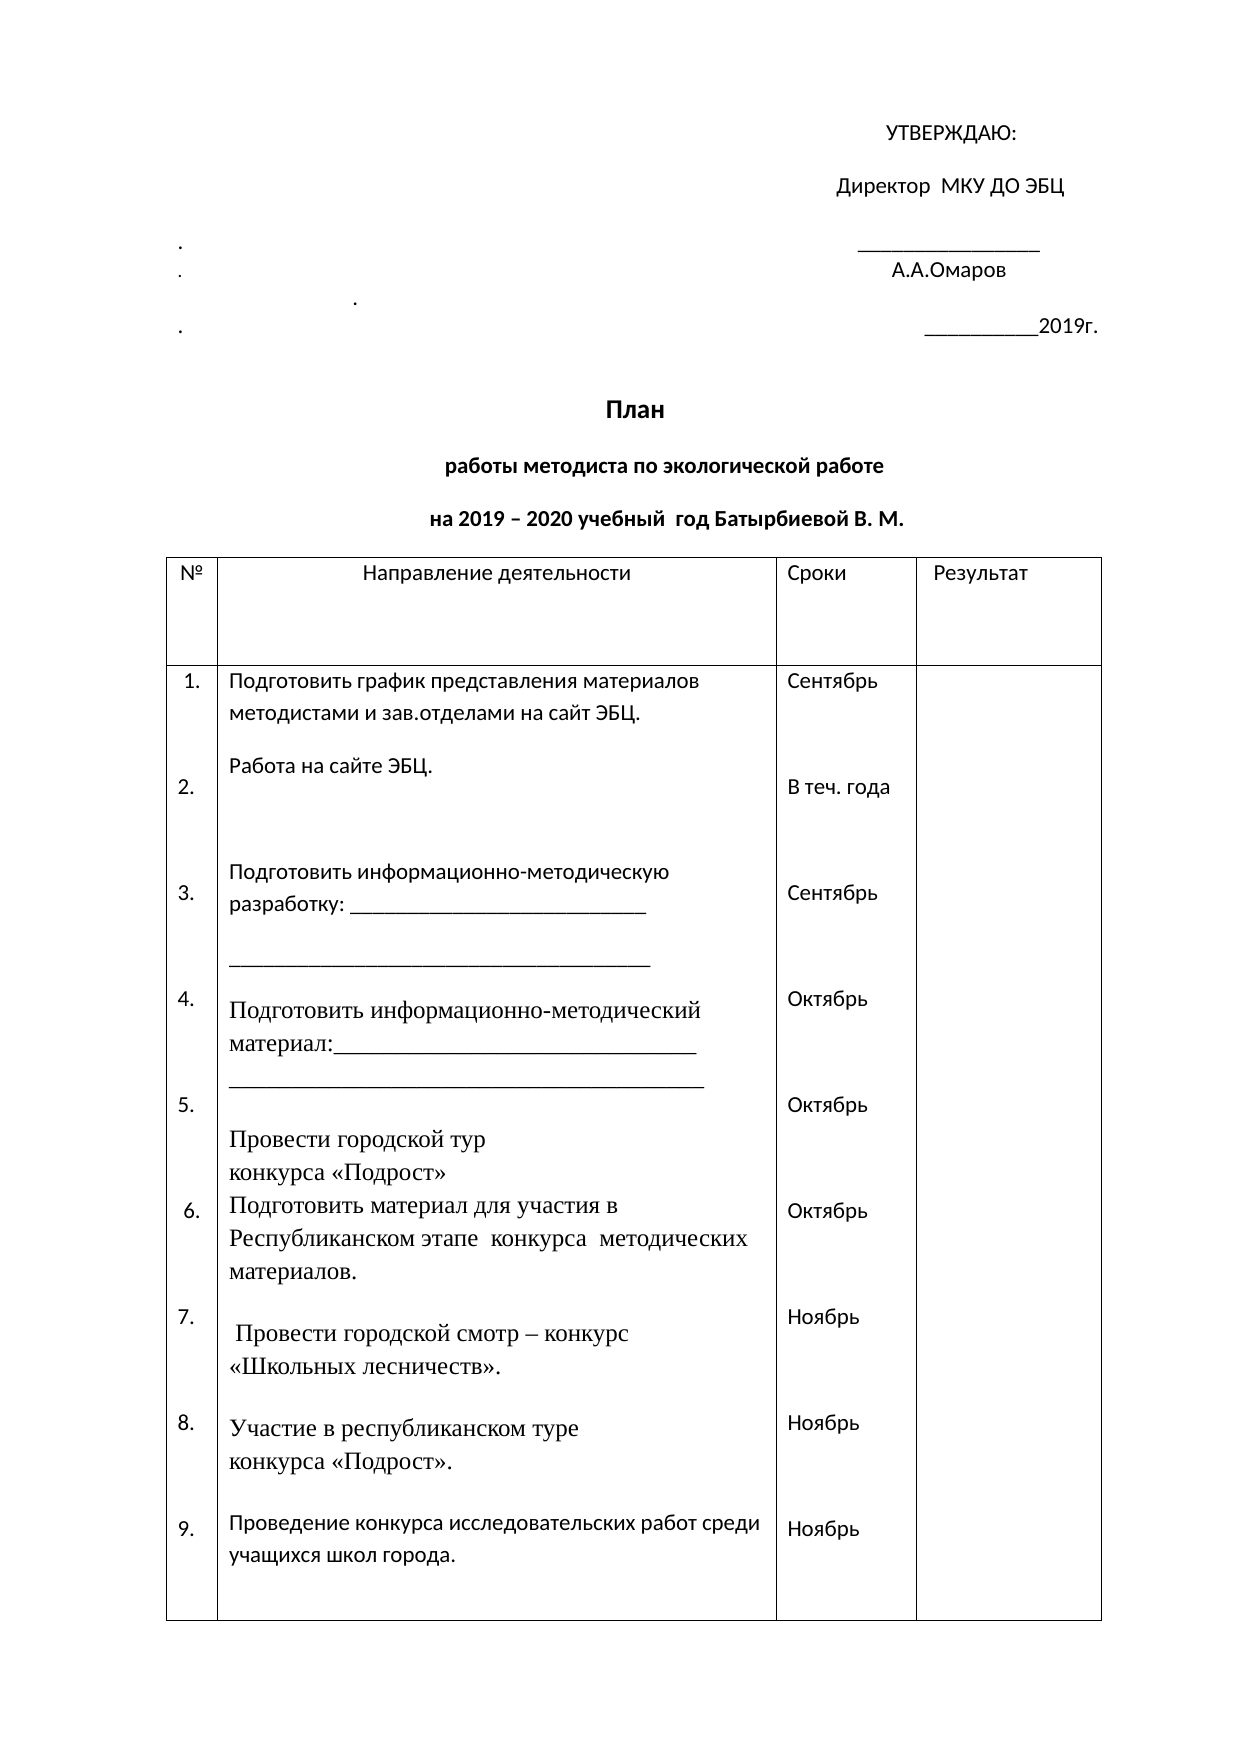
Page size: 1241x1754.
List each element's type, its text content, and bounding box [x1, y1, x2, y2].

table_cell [777, 666, 916, 1620]
text на 2019 – 2020 учебный год Батырбиевой В. М. [177, 504, 1152, 532]
table_cell [917, 666, 1101, 1620]
table_header Направление деятельности [218, 558, 776, 665]
text УТВЕРЖДАЮ: [177, 118, 1152, 146]
text . . __________2019г. [177, 283, 1152, 339]
text . ________________ . А.А.Омаров [177, 199, 1152, 283]
table_header Результат [917, 558, 1101, 665]
text Директор МКУ ДО ЭБЦ [177, 171, 1152, 199]
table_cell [218, 666, 776, 1620]
table_header № [167, 558, 217, 665]
text работы методиста по экологической работе [177, 451, 1152, 479]
table_header Сроки [777, 558, 916, 665]
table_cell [167, 666, 217, 1620]
text План [177, 392, 1152, 425]
